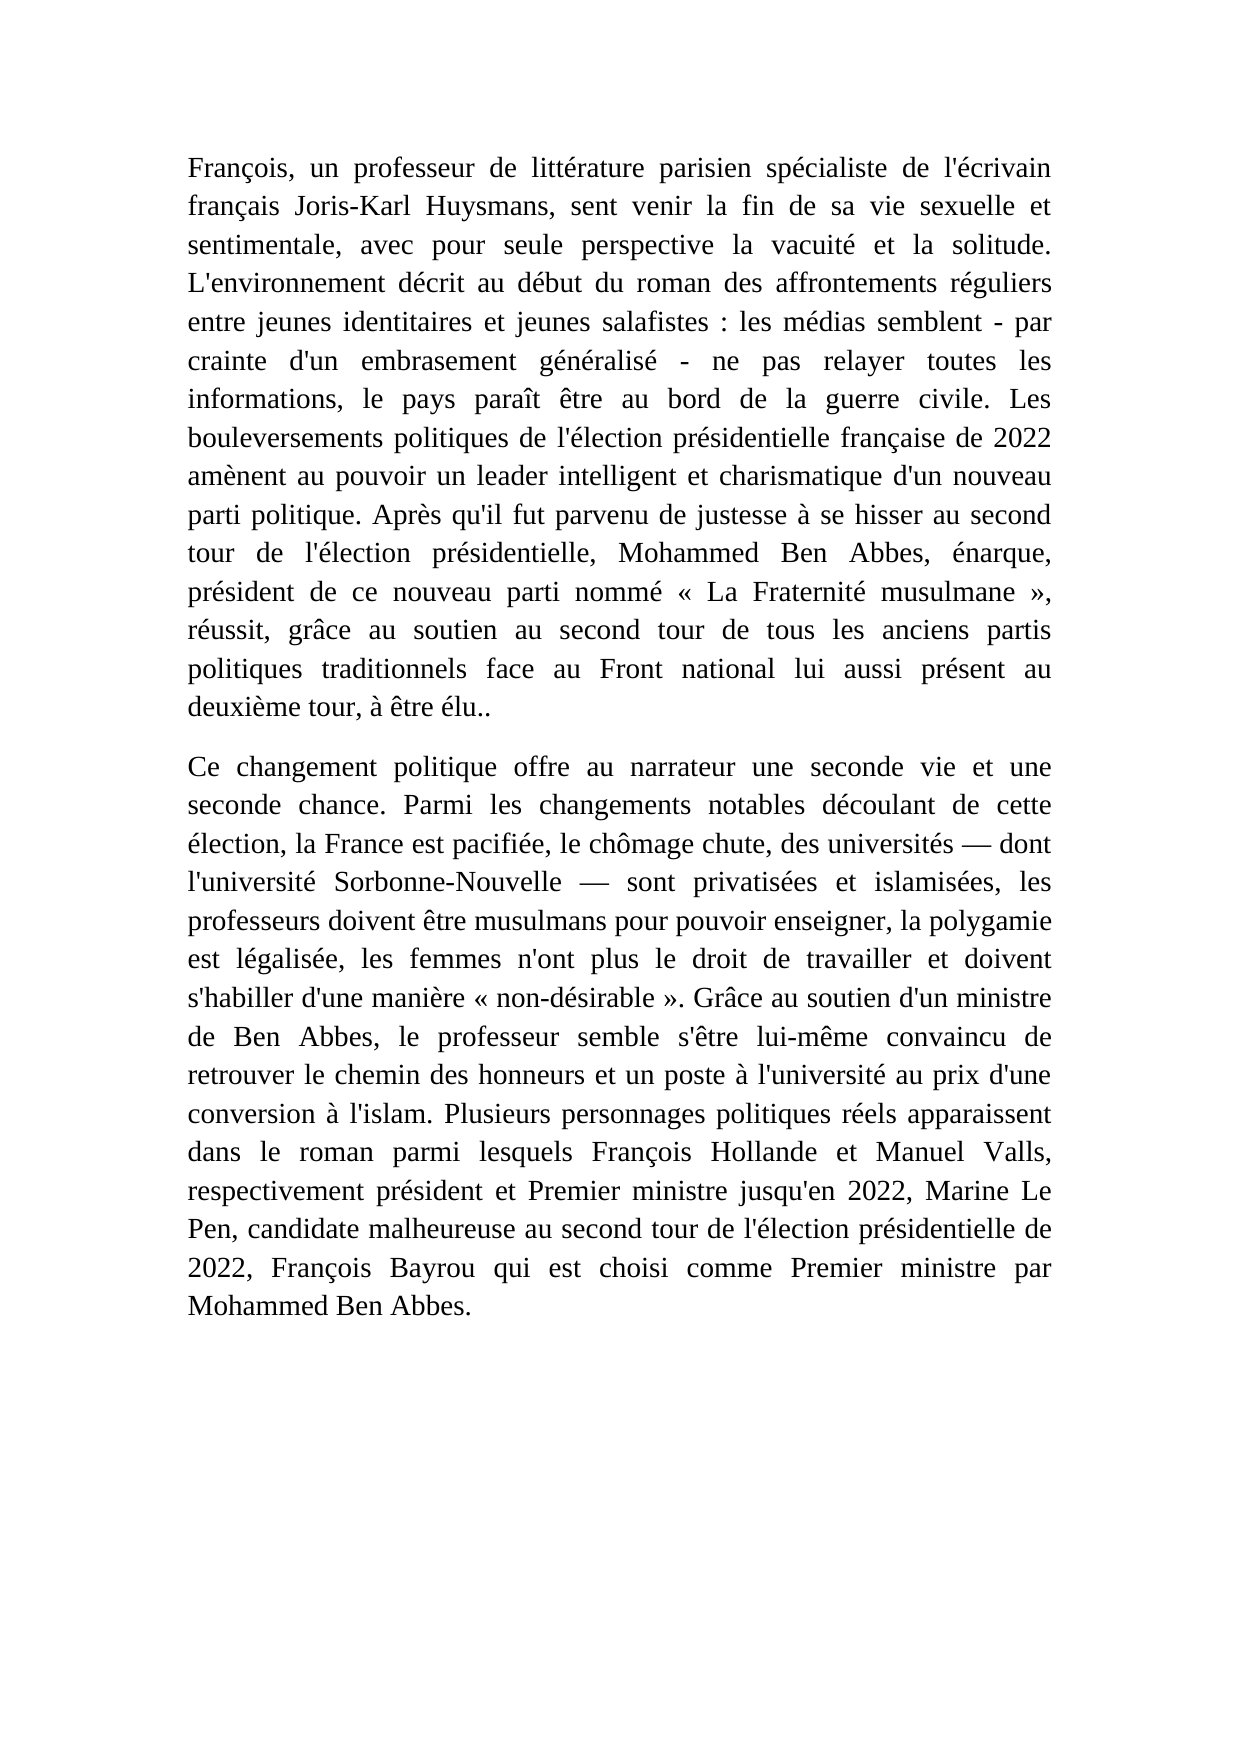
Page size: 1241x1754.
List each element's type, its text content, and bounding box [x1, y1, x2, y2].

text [187, 150, 1053, 723]
text Ce changement politique offre au narrateur une seconde vie et une seconde chance. Parmi les changements notables découlant de cette élection, la France est pacifiée, le chômage chute, des universités — dont l'université Sorbonne-Nouvelle — sont privatisées et islamisées, les professeurs doivent être musulmans pour pouvoir enseigner, la polygamie est légalisée, les femmes n'ont plus le droit de travailler et doivent s'habiller d'une manière « non-désirable ». Grâce au soutien d'un ministre de Ben Abbes, le professeur semble s'être lui-même convaincu de retrouver le chemin des honneurs et un poste à l'université au prix d'une conversion à l'islam. Plusieurs personnages politiques réels apparaissent dans le roman parmi lesquels François Hollande et Manuel Valls, respectivement président et Premier ministre jusqu'en 2022, Marine Le Pen, candidate malheureuse au second tour de l'élection présidentielle de 2022, François Bayrou qui est choisi comme Premier ministre par Mohammed Ben Abbes. [187, 749, 1053, 1322]
